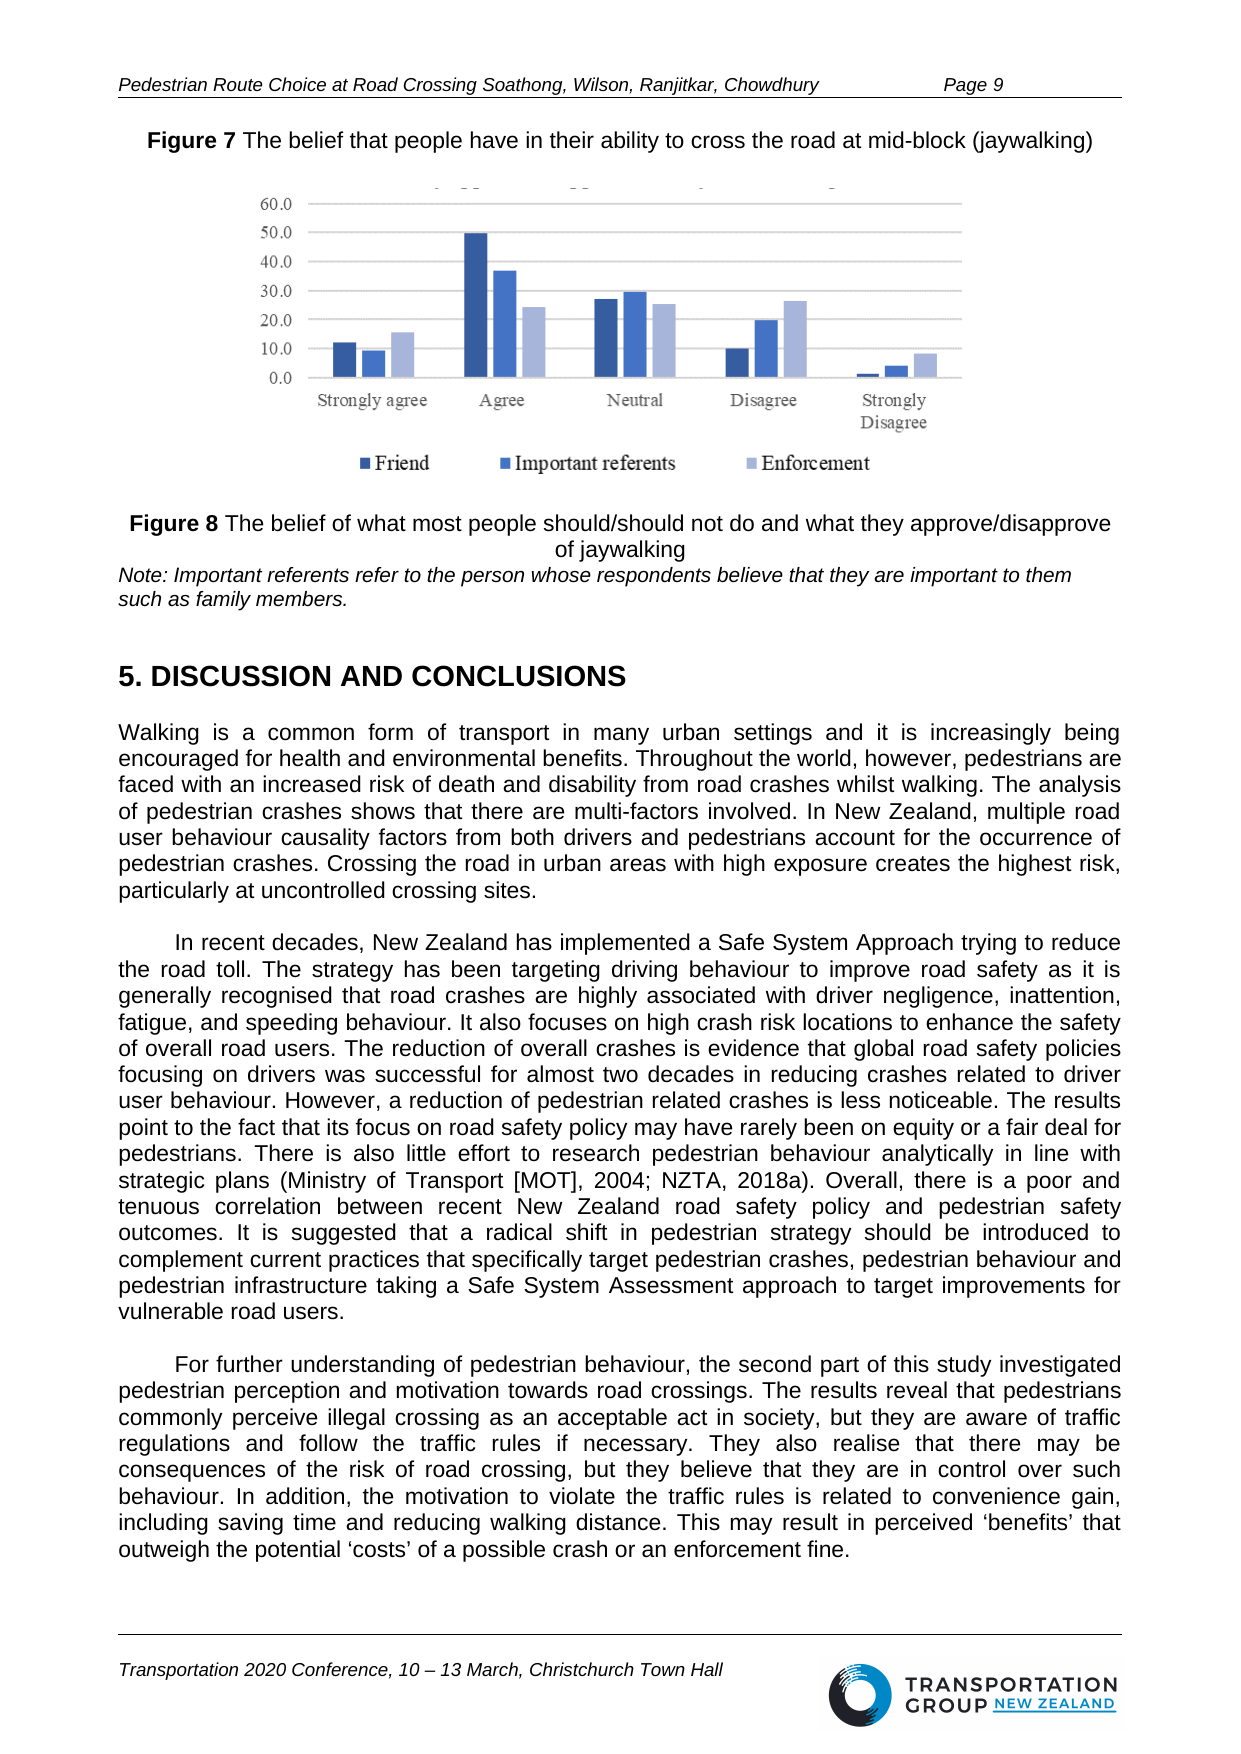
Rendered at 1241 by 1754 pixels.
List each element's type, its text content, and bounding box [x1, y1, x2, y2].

picture [818, 1656, 1126, 1732]
text 5. DISCUSSION AND CONCLUSIONS [118, 659, 1122, 692]
text Note: Important referents refer to the person whose respondents believe that they are important to them such as family members. [118, 563, 1122, 611]
text Figure 7 The belief that people have in their ability to cross the road at mid-block (jaywalking) [118, 127, 1122, 154]
text Walking is a common form of transport in many urban settings and it is increasingly being encouraged for health and environmental benefits. Throughout the world, however, pedestrians are faced with an increased risk of death and disability from road crashes whilst walking. The analysis of pedestrian crashes shows that there are multi-factors involved. In New Zealand, multiple road user behaviour causality factors from both drivers and pedestrians account for the occurrence of pedestrian crashes. Crossing the road in urban areas with high exposure creates the highest risk, particularly at uncontrolled crossing sites. [118, 718, 1122, 903]
text Figure 8 The belief of what most people should/should not do and what they approve/disapprove of jaywalking [118, 510, 1122, 563]
text In recent decades, New Zealand has implemented a Safe System Approach trying to reduce the road toll. The strategy has been targeting driving behaviour to improve road safety as it is generally recognised that road crashes are highly associated with driver negligence, inattention, fatigue, and speeding behaviour. It also focuses on high crash risk locations to enhance the safety of overall road users. The reduction of overall crashes is evidence that global road safety policies focusing on drivers was successful for almost two decades in reducing crashes related to driver user behaviour. However, a reduction of pedestrian related crashes is less noticeable. The results point to the fact that its focus on road safety policy may have rarely been on equity or a fair deal for pedestrians. There is also little effort to research pedestrian behaviour analytically in line with strategic plans (Ministry of Transport [MOT], 2004; NZTA, 2018a). Overall, there is a poor and tenuous correlation between recent New Zealand road safety policy and pedestrian safety outcomes. It is suggested that a radical shift in pedestrian strategy should be introduced to complement current practices that specifically target pedestrian crashes, pedestrian behaviour and pedestrian infrastructure taking a Safe System Assessment approach to target improvements for vulnerable road users. [118, 929, 1122, 1325]
text For further understanding of pedestrian behaviour, the second part of this study investigated pedestrian perception and motivation towards road crossings. The results reveal that pedestrians commonly perceive illegal crossing as an acceptable act in society, but they are aware of traffic regulations and follow the traffic rules if necessary. They also realise that there may be consequences of the risk of road crossing, but they believe that they are in control over such behaviour. In addition, the motivation to violate the traffic rules is related to convenience gain, including saving time and reducing walking distance. This may result in perceived ‘benefits’ that outweigh the potential ‘costs’ of a possible crash or an enforcement fine. [118, 1351, 1122, 1562]
picture [244, 188, 999, 484]
